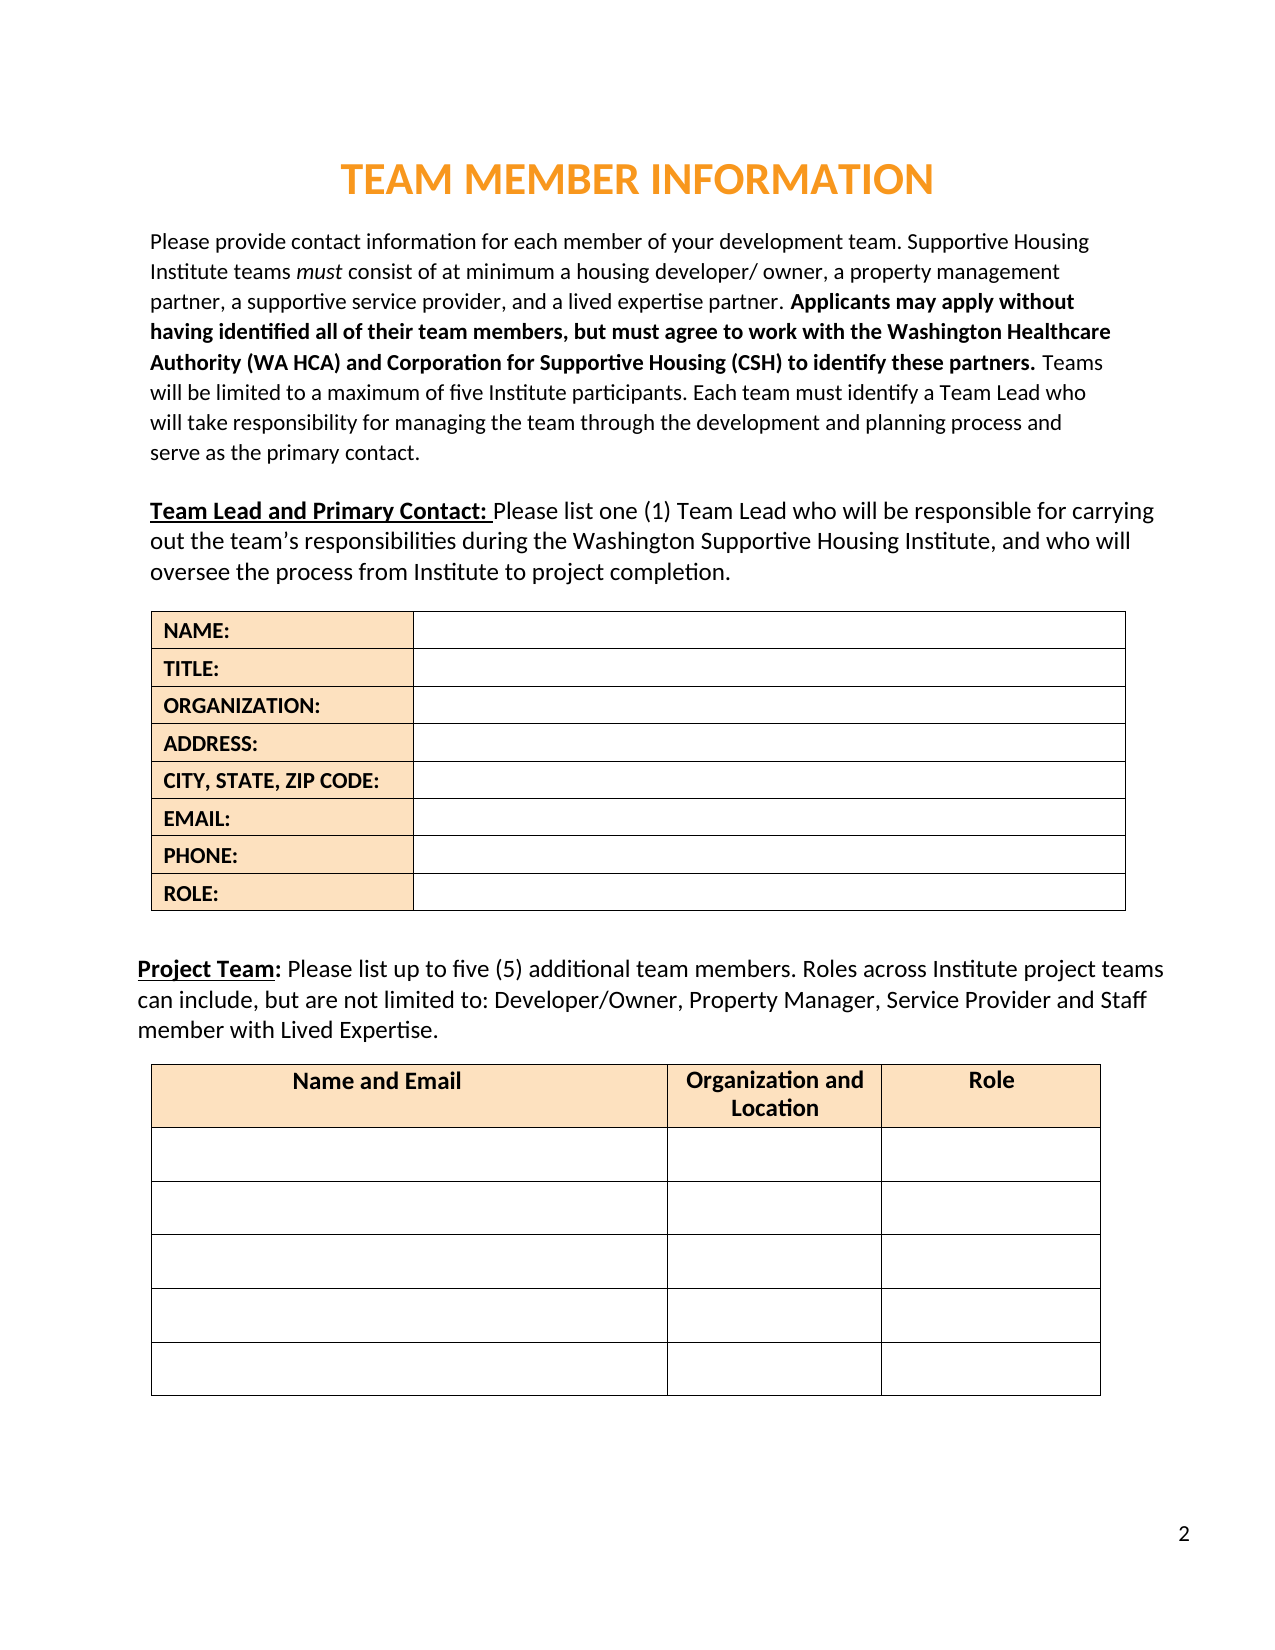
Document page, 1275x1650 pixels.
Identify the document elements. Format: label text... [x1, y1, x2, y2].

table_header NAME: [152, 612, 413, 648]
text Project Team: Please list up to five (5) additional team members. Roles across Institute project teams can include, but are not limited to: Developer/Owner, Property Manager, Service Provider and Staff member with Lived Expertise. [137, 954, 1189, 1045]
table_cell [414, 762, 1125, 798]
table_cell [882, 1128, 1100, 1181]
table_cell [668, 1235, 881, 1288]
table_cell [152, 1182, 667, 1234]
table_cell ORGANIZATION: [152, 687, 413, 723]
table_cell [668, 1289, 881, 1342]
table_cell [414, 649, 1125, 686]
table_cell TITLE: [152, 649, 413, 686]
text Please provide contact information for each member of your development team. Supportive Housing Institute teams must consist of at minimum a housing developer/ owner, a property management partner, a supportive service provider, and a lived expertise partner. Applicants may apply without having identified all of their team members, but must agree to work with the Washington Healthcare Authority (WA HCA) and Corporation for Supportive Housing (CSH) to identify these partners. Teams will be limited to a maximum of five Institute participants. Each team must identify a Team Lead who will take responsibility for managing the team through the development and planning process and serve as the primary contact. [150, 227, 1114, 466]
subtitle TEAM MEMBER INFORMATION [340, 150, 1189, 206]
table_cell ROLE: [152, 874, 413, 910]
table_cell [882, 1182, 1100, 1234]
table_cell [882, 1343, 1100, 1395]
table_cell [152, 1235, 667, 1288]
table_header [414, 612, 1125, 648]
table_cell [152, 1128, 667, 1181]
table_header Name and Email [152, 1065, 667, 1127]
table_cell PHONE: [152, 836, 413, 873]
table_cell CITY, STATE, ZIP CODE: [152, 762, 413, 798]
table_cell [668, 1128, 881, 1181]
table_cell [668, 1182, 881, 1234]
table_cell ADDRESS: [152, 724, 413, 761]
table_cell [414, 724, 1125, 761]
table_cell [414, 874, 1125, 910]
table_header Organization and Location [668, 1065, 881, 1127]
table_header Role [882, 1065, 1100, 1127]
table_cell [668, 1343, 881, 1395]
subtitle Team Lead and Primary Contact: Please list one (1) Team Lead who will be responsible for carrying out the team’s responsibilities during the Washington Supportive Housing Institute, and who will oversee the process from Institute to project completion. [150, 495, 1189, 587]
table_cell [414, 799, 1125, 835]
table_cell [152, 1289, 667, 1342]
table_cell [414, 687, 1125, 723]
table_cell [152, 1343, 667, 1395]
table_cell EMAIL: [152, 799, 413, 835]
table_cell [414, 836, 1125, 873]
table_cell [882, 1235, 1100, 1288]
table_cell [882, 1289, 1100, 1342]
